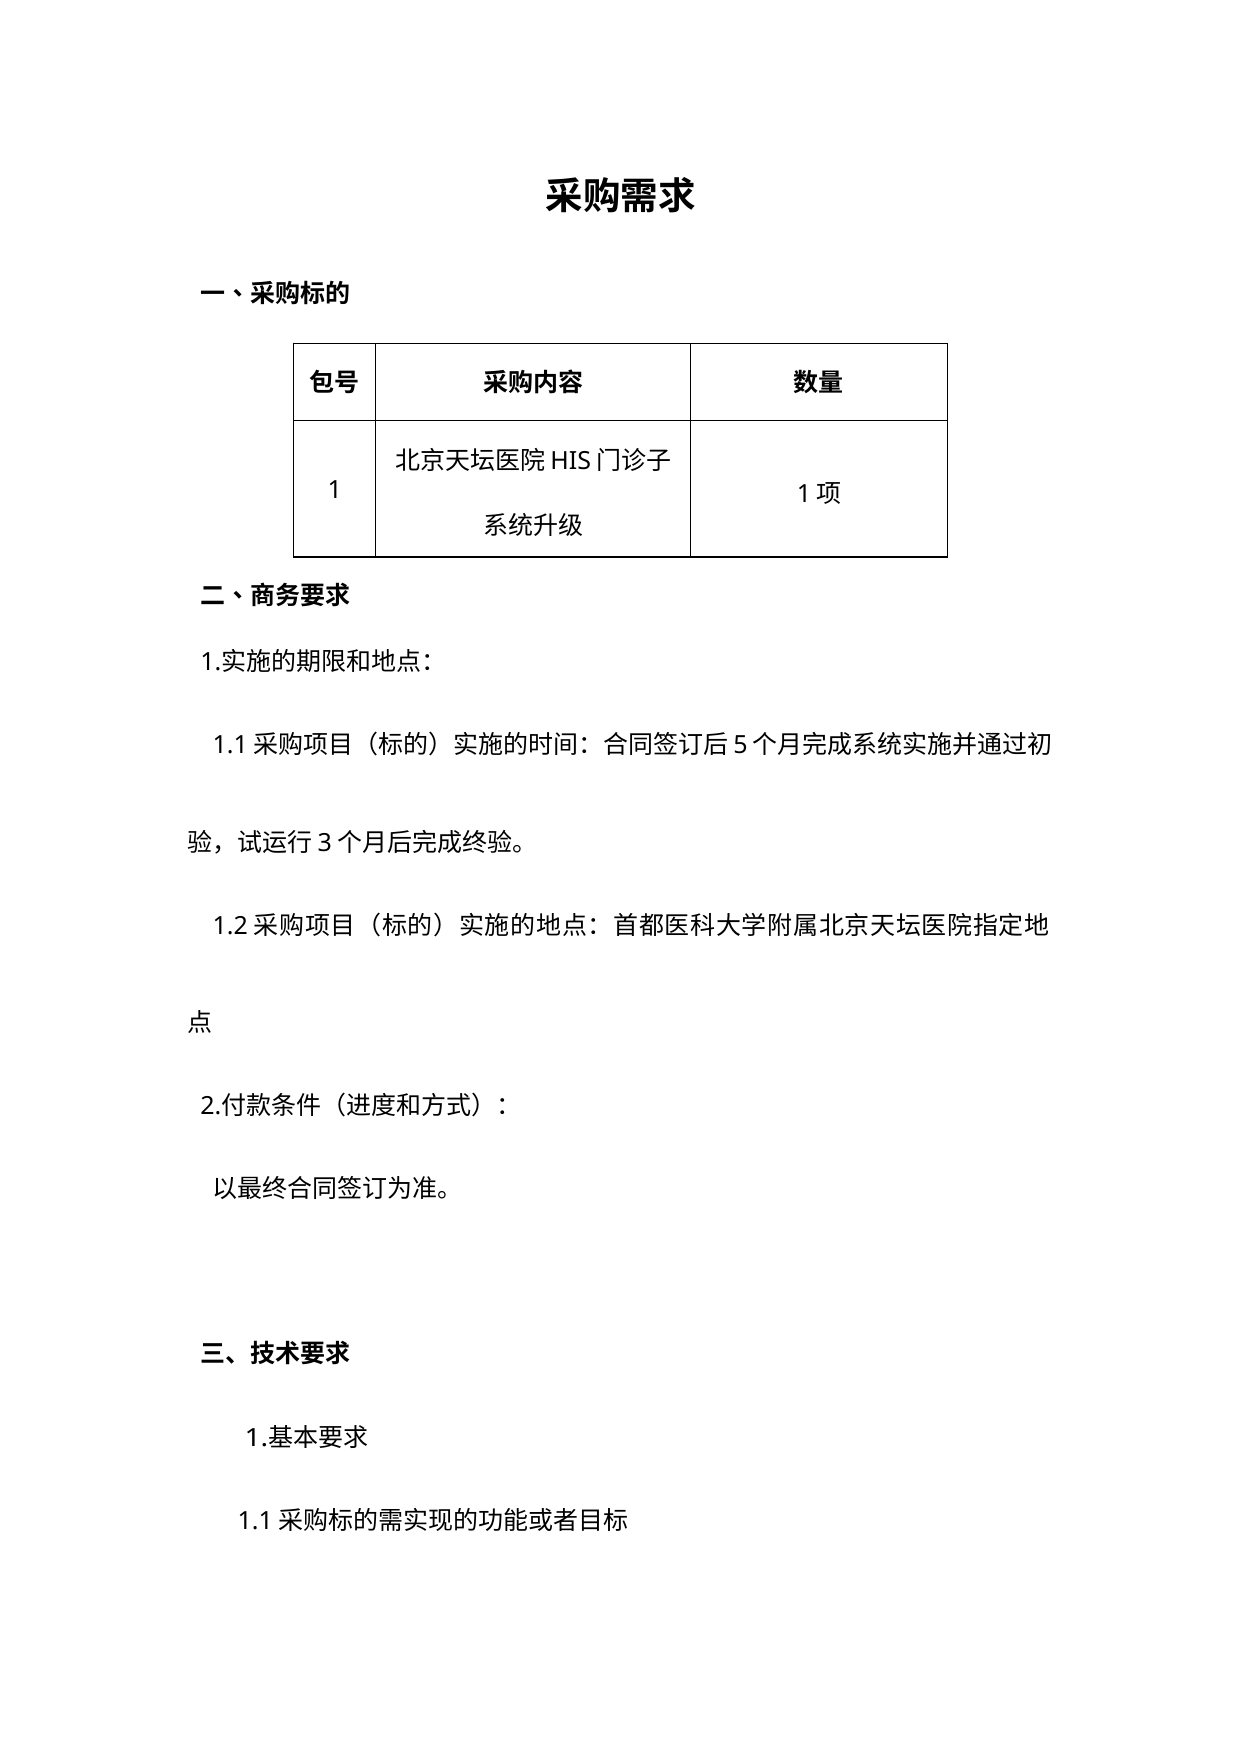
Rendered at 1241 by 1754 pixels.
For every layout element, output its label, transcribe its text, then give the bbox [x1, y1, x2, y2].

table_header 数量 [691, 344, 947, 420]
table_cell 北京天坛医院HIS门诊子系统升级 [376, 421, 690, 556]
text 1.基本要求 [187, 1403, 1053, 1468]
text 一、采购标的 [200, 261, 1053, 326]
text 二、商务要求 [200, 562, 441, 627]
text 1.实施的期限和地点： [200, 627, 1053, 692]
text 1.1采购标的需实现的功能或者目标 [187, 1486, 1053, 1551]
title 1.1采购项目（标的）实施的时间：合同签订后5个月完成系统实施并通过初验，试运行3个月后完成终验。 [187, 710, 1053, 873]
table_cell 1 [294, 421, 375, 556]
text 以最终合同签订为准。 [187, 1154, 1053, 1219]
table_header 包号 [294, 344, 375, 420]
table_cell 1项 [691, 421, 947, 556]
subtitle 采购需求 [188, 162, 1053, 227]
title 1.2采购项目（标的）实施的地点：首都医科大学附属北京天坛医院指定地点 [187, 891, 1053, 1053]
table_header 采购内容 [376, 344, 690, 420]
text 2.付款条件（进度和方式）： [200, 1071, 1053, 1136]
text 三、技术要求 [200, 1319, 394, 1384]
